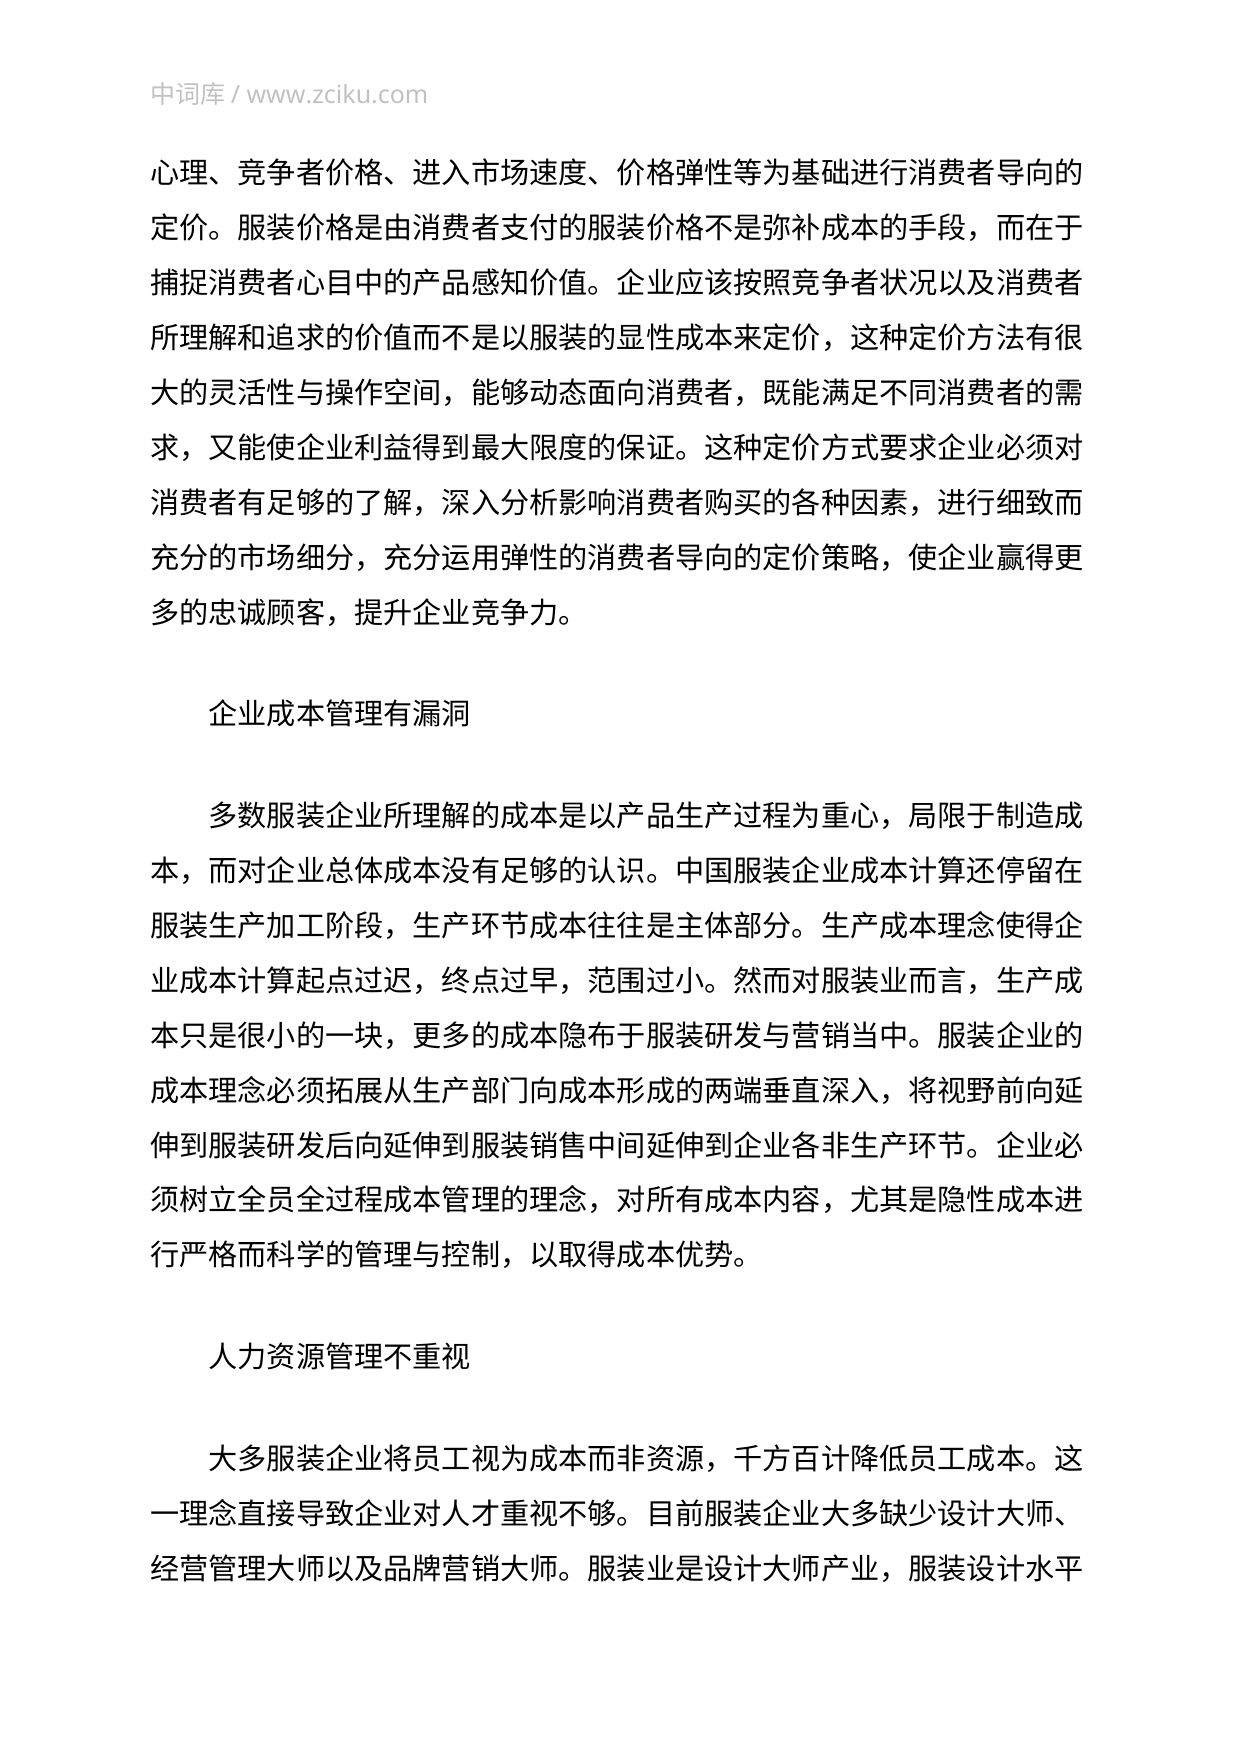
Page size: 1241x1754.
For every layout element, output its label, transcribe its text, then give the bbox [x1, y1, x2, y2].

text 企业成本管理有漏洞 [150, 691, 1090, 733]
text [150, 150, 1090, 631]
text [150, 1435, 1090, 1587]
text 人力资源管理不重视 [150, 1334, 1090, 1376]
text 多数服装企业所理解的成本是以产品生产过程为重心，局限于制造成本，而对企业总体成本没有足够的认识。中国服装企业成本计算还停留在服装生产加工阶段，生产环节成本往往是主体部分。生产成本理念使得企业成本计算起点过迟，终点过早，范围过小。然而对服装业而言，生产成本只是很小的一块，更多的成本隐布于服装研发与营销当中。服装企业的成本理念必须拓展从生产部门向成本形成的两端垂直深入，将视野前向延伸到服装研发后向延伸到服装销售中间延伸到企业各非生产环节。企业必须树立全员全过程成本管理的理念，对所有成本内容，尤其是隐性成本进行严格而科学的管理与控制，以取得成本优势。 [150, 793, 1090, 1274]
